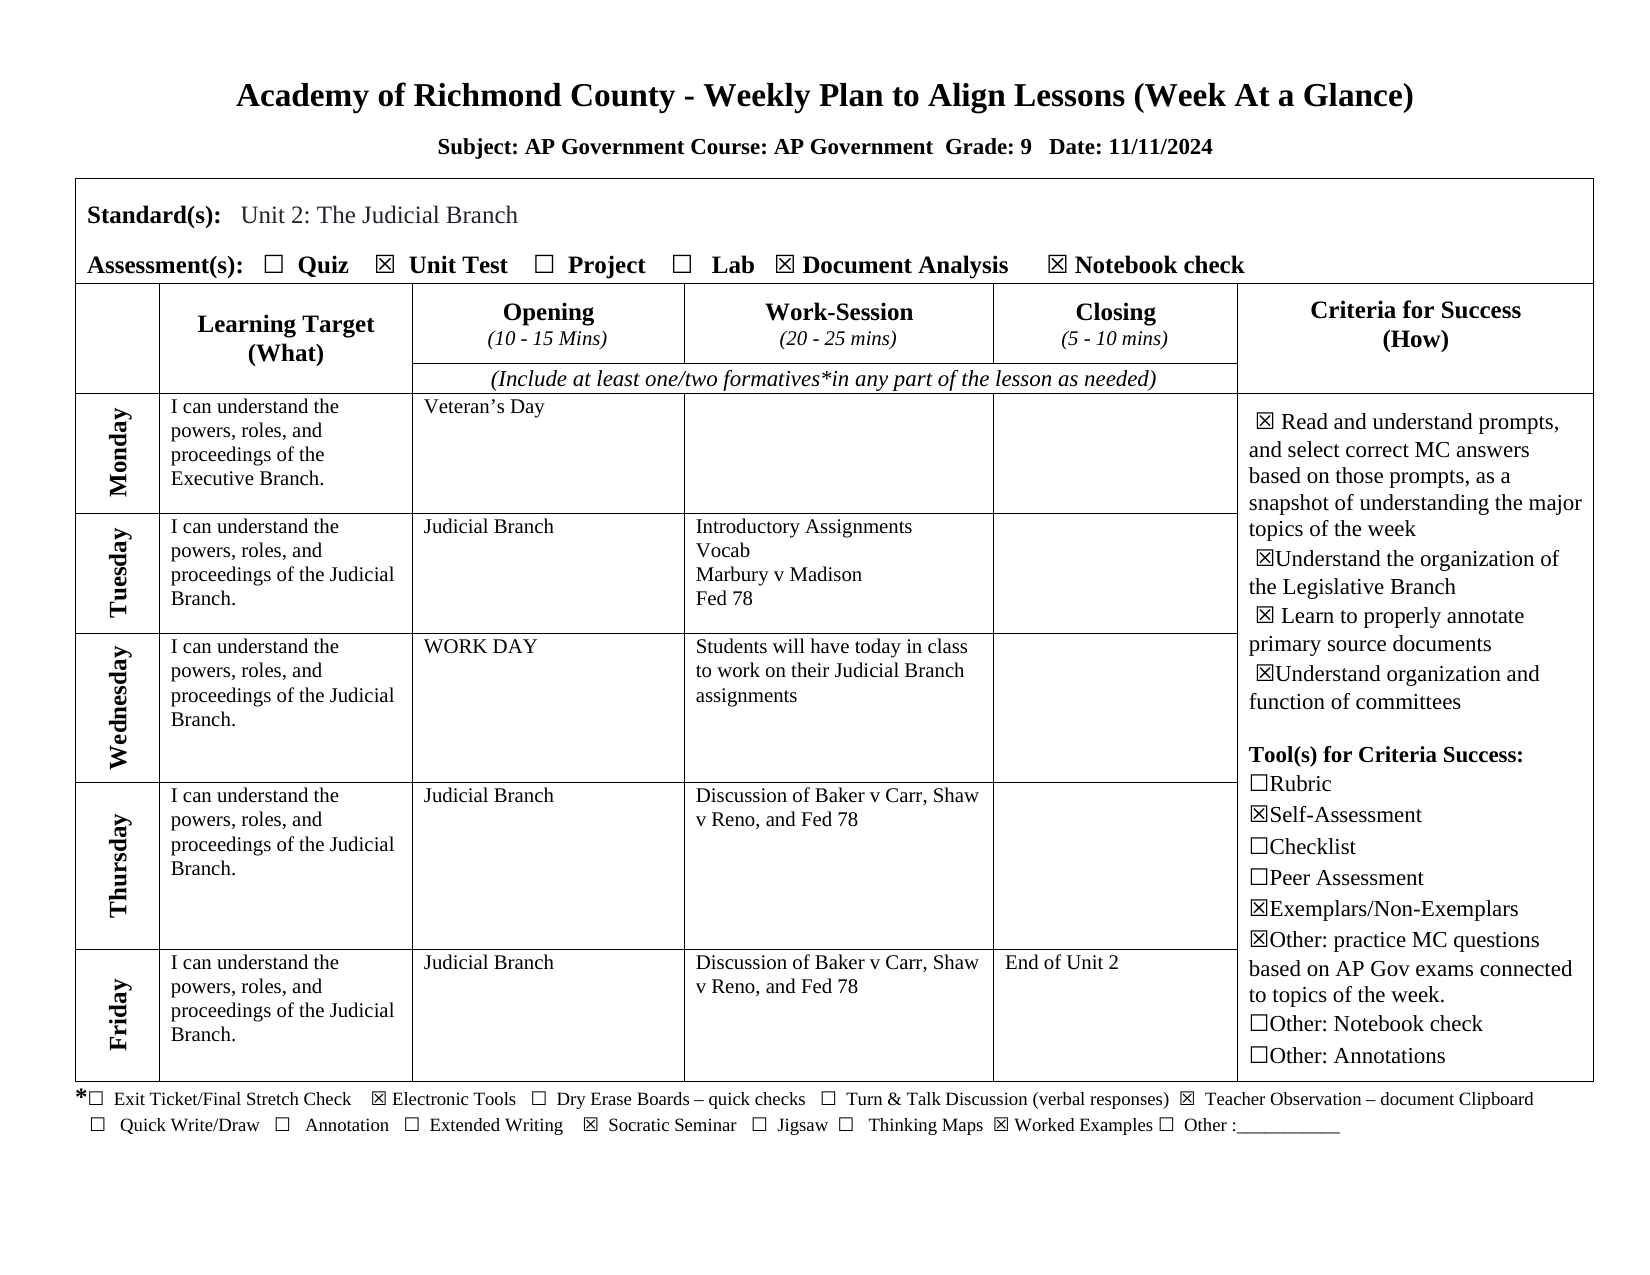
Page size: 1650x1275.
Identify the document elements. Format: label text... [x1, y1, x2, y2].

table_cell I can understand the powers, roles, and proceedings of the Judicial Branch. [160, 783, 412, 949]
table_header Standard(s): Assessment(s): Quiz Unit Test Project Lab Document Analysis Notebook check [76, 179, 1593, 283]
table_cell Judicial Branch [413, 783, 684, 949]
table_cell (Include at least one/two formatives*in any part of the lesson as needed) [413, 364, 1237, 393]
table_cell [76, 284, 159, 393]
table_cell Discussion of Baker v Carr, Shaw v Reno, and Fed 78 [685, 950, 993, 1081]
table_cell Discussion of Baker v Carr, Shaw v Reno, and Fed 78 [685, 783, 993, 949]
table_cell [994, 394, 1237, 512]
table_cell Work-Session (20 - 25 mins) [685, 284, 993, 363]
table_cell Judicial Branch [413, 950, 684, 1081]
table_cell Wednesday [76, 634, 159, 782]
table_cell Opening (10 - 15 Mins) [413, 284, 684, 363]
table_cell I can understand the powers, roles, and proceedings of the Judicial Branch. [160, 634, 412, 782]
table_cell WORK DAY [413, 634, 684, 782]
table_cell I can understand the powers, roles, and proceedings of the Judicial Branch. [160, 950, 412, 1081]
table_cell Tuesday [76, 514, 159, 633]
table_cell Thursday [76, 783, 159, 949]
table_cell [994, 634, 1237, 782]
table_cell I can understand the powers, roles, and proceedings of the Judicial Branch. [160, 514, 412, 633]
text Academy of Richmond County - Weekly Plan to Align Lessons (Week At a Glance) [75, 75, 1575, 113]
table_cell [994, 514, 1237, 633]
table_cell Criteria for Success (How) [1238, 284, 1593, 393]
table_cell Friday [76, 950, 159, 1081]
text * Exit Ticket/Final Stretch Check Electronic Tools Dry Erase Boards – quick checks Turn & Talk Discussion (verbal responses) Teacher Observation – document Clipboard [75, 1082, 1575, 1111]
table_cell [994, 783, 1237, 949]
table_cell Introductory Assignments Vocab Marbury v Madison Fed 78 [685, 514, 993, 633]
table_cell Understand organization and function of committees Tool(s) for Criteria Success: Rubric Self-Assessment Checklist Peer Assessment Exemplars/Non-Exemplars Other: practice MC questions based on AP Gov exams connected to topics of the week. Other: Notebook check Other: Annotations [1238, 394, 1593, 1081]
table_cell I can understand the powers, roles, and proceedings of the Executive Branch. [160, 394, 412, 512]
table_cell Veteran’s Day [413, 394, 684, 512]
text Subject: Course: Grade: 9 Date: [75, 133, 1575, 159]
text Quick Write/Draw Annotation Extended Writing Socratic Seminar Jigsaw Thinking Maps Worked Examples Other :___________ [75, 1111, 1575, 1136]
table_cell Learning Target (What) [160, 284, 412, 393]
table_cell End of Unit 2 [994, 950, 1237, 1081]
table_cell Judicial Branch [413, 514, 684, 633]
table_cell Students will have today in class to work on their Judicial Branch assignments [685, 634, 993, 782]
table_cell Closing (5 - 10 mins) [994, 284, 1237, 363]
table_cell [685, 394, 993, 512]
table_cell Monday [76, 394, 159, 512]
